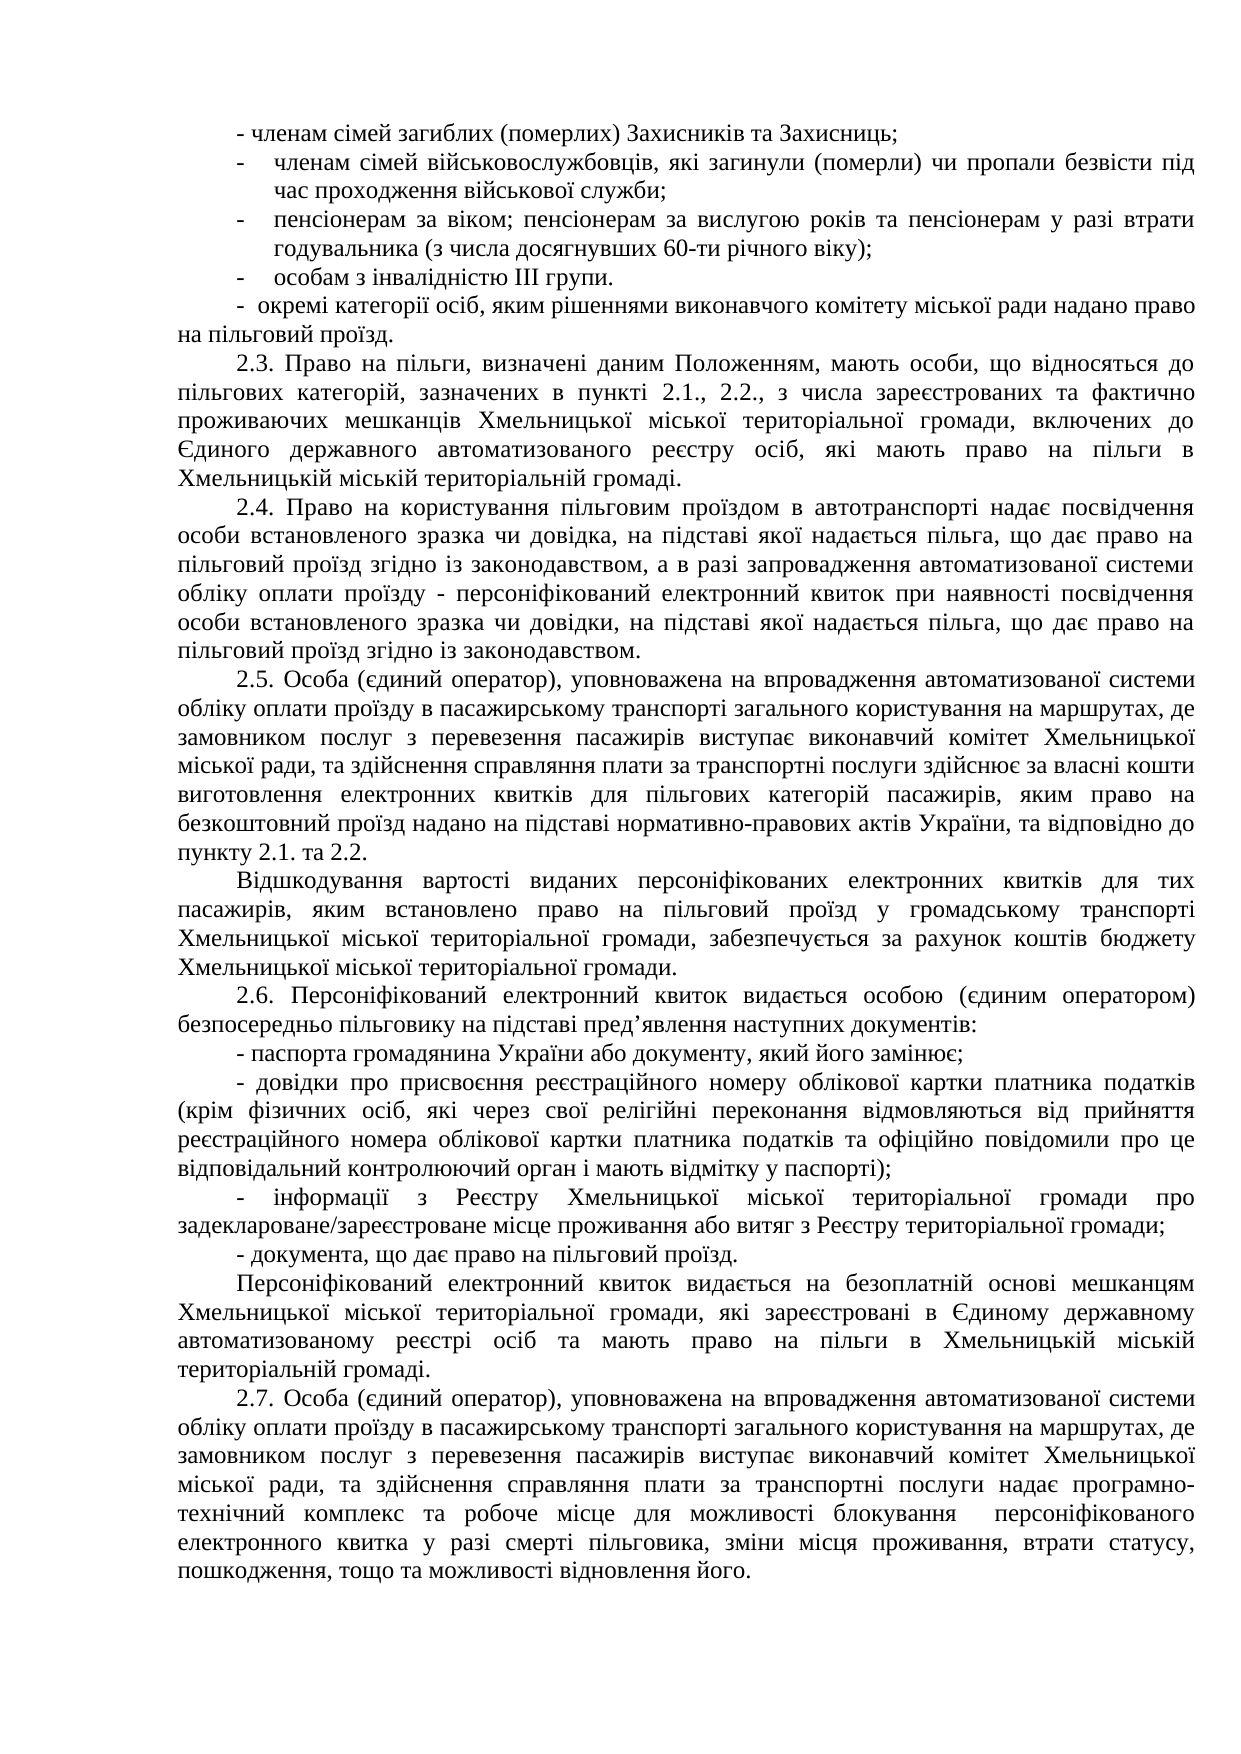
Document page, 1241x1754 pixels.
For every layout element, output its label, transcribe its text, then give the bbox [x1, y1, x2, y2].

text Персоніфікований електронний квиток видається на безоплатній основі мешканцям Хмельницької міської територіальної громади, які зареєстровані в Єдиному державному автоматизованому реєстрі осіб та мають право на пільги в Хмельницькій міській територіальній громаді. [177, 1268, 1196, 1383]
text 2.7. Особа (єдиний оператор), уповноважена на впровадження автоматизованої системи обліку оплати проїзду в пасажирському транспорті загального користування на маршрутах, де замовником послуг з перевезення пасажирів виступає виконавчий комітет Хмельницької міської ради, та здійснення справляння плати за транспортні послуги надає програмно-технічний комплекс та робоче місце для можливості блокування персоніфікованого електронного квитка у разі смерті пільговика, зміни місця проживання, втрати статусу, пошкодження, тощо та можливості відновлення його. [177, 1383, 1196, 1584]
text Відшкодування вартості виданих персоніфікованих електронних квитків для тих пасажирів, яким встановлено право на пільговий проїзд у громадському транспорті Хмельницької міської територіальної громади, забезпечується за рахунок коштів бюджету Хмельницької міської територіальної громади. [177, 866, 1196, 981]
list пенсіонерам за віком; пенсіонерам за вислугою років та пенсіонерам у разі втрати годувальника (з числа досягнувших 60-ти річного віку); [236, 204, 1196, 262]
text - окремі категорії осіб, яким рішеннями виконавчого комітету міської ради надано право на пільговий проїзд. [177, 291, 1196, 348]
text - документа, що дає право на пільговий проїзд. [177, 1239, 1196, 1268]
list особам з інвалідністю III групи. [236, 262, 1196, 291]
text - членам сімей загиблих (померлих) Захисників та Захисниць; [177, 118, 1196, 147]
text 2.3. Право на пільги, визначені даним Положенням, мають особи, що відносяться до пільгових категорій, зазначених в пункті 2.1., 2.2., з числа зареєстрованих та фактично проживаючих мешканців Хмельницької міської територіальної громади, включених до Єдиного державного автоматизованого реєстру осіб, які мають право на пільги в Хмельницькій міській територіальній громаді. [177, 348, 1196, 492]
text 2.6. Персоніфікований електронний квиток видається особою (єдиним оператором) безпосередньо пільговику на підставі пред’явлення наступних документів: [177, 981, 1196, 1038]
text 2.4. Право на користування пільговим проїздом в автотранспорті надає посвідчення особи встановленого зразка чи довідка, на підставі якої надається пільга, що дає право на пільговий проїзд згідно із законодавством, а в разі запровадження автоматизованої системи обліку оплати проїзду - персоніфікований електронний квиток при наявності посвідчення особи встановленого зразка чи довідки, на підставі якої надається пільга, що дає право на пільговий проїзд згідно із законодавством. [177, 492, 1196, 664]
text - інформації з Реєстру Хмельницької міської територіальної громади про задеклароване/зареєстроване місце проживання або витяг з Реєстру територіальної громади; [177, 1182, 1196, 1239]
text - паспорта громадянина України або документу, який його замінює; [177, 1038, 1196, 1067]
text 2.5. Особа (єдиний оператор), уповноважена на впровадження автоматизованої системи обліку оплати проїзду в пасажирському транспорті загального користування на маршрутах, де замовником послуг з перевезення пасажирів виступає виконавчий комітет Хмельницької міської ради, та здійснення справляння плати за транспортні послуги здійснює за власні кошти виготовлення електронних квитків для пільгових категорій пасажирів, яким право на безкоштовний проїзд надано на підставі нормативно-правових актів України, та відповідно до пункту 2.1. та 2.2. [177, 664, 1196, 866]
text - довідки про присвоєння реєстраційного номеру облікової картки платника податків (крім фізичних осіб, які через свої релігійні переконання відмовляються від прийняття реєстраційного номера облікової картки платника податків та офіційно повідомили про це відповідальний контролюючий орган і мають відмітку у паспорті); [177, 1067, 1196, 1182]
list членам сімей військовослужбовців, які загинули (померли) чи пропали безвісти під час проходження військової служби; [236, 147, 1196, 204]
